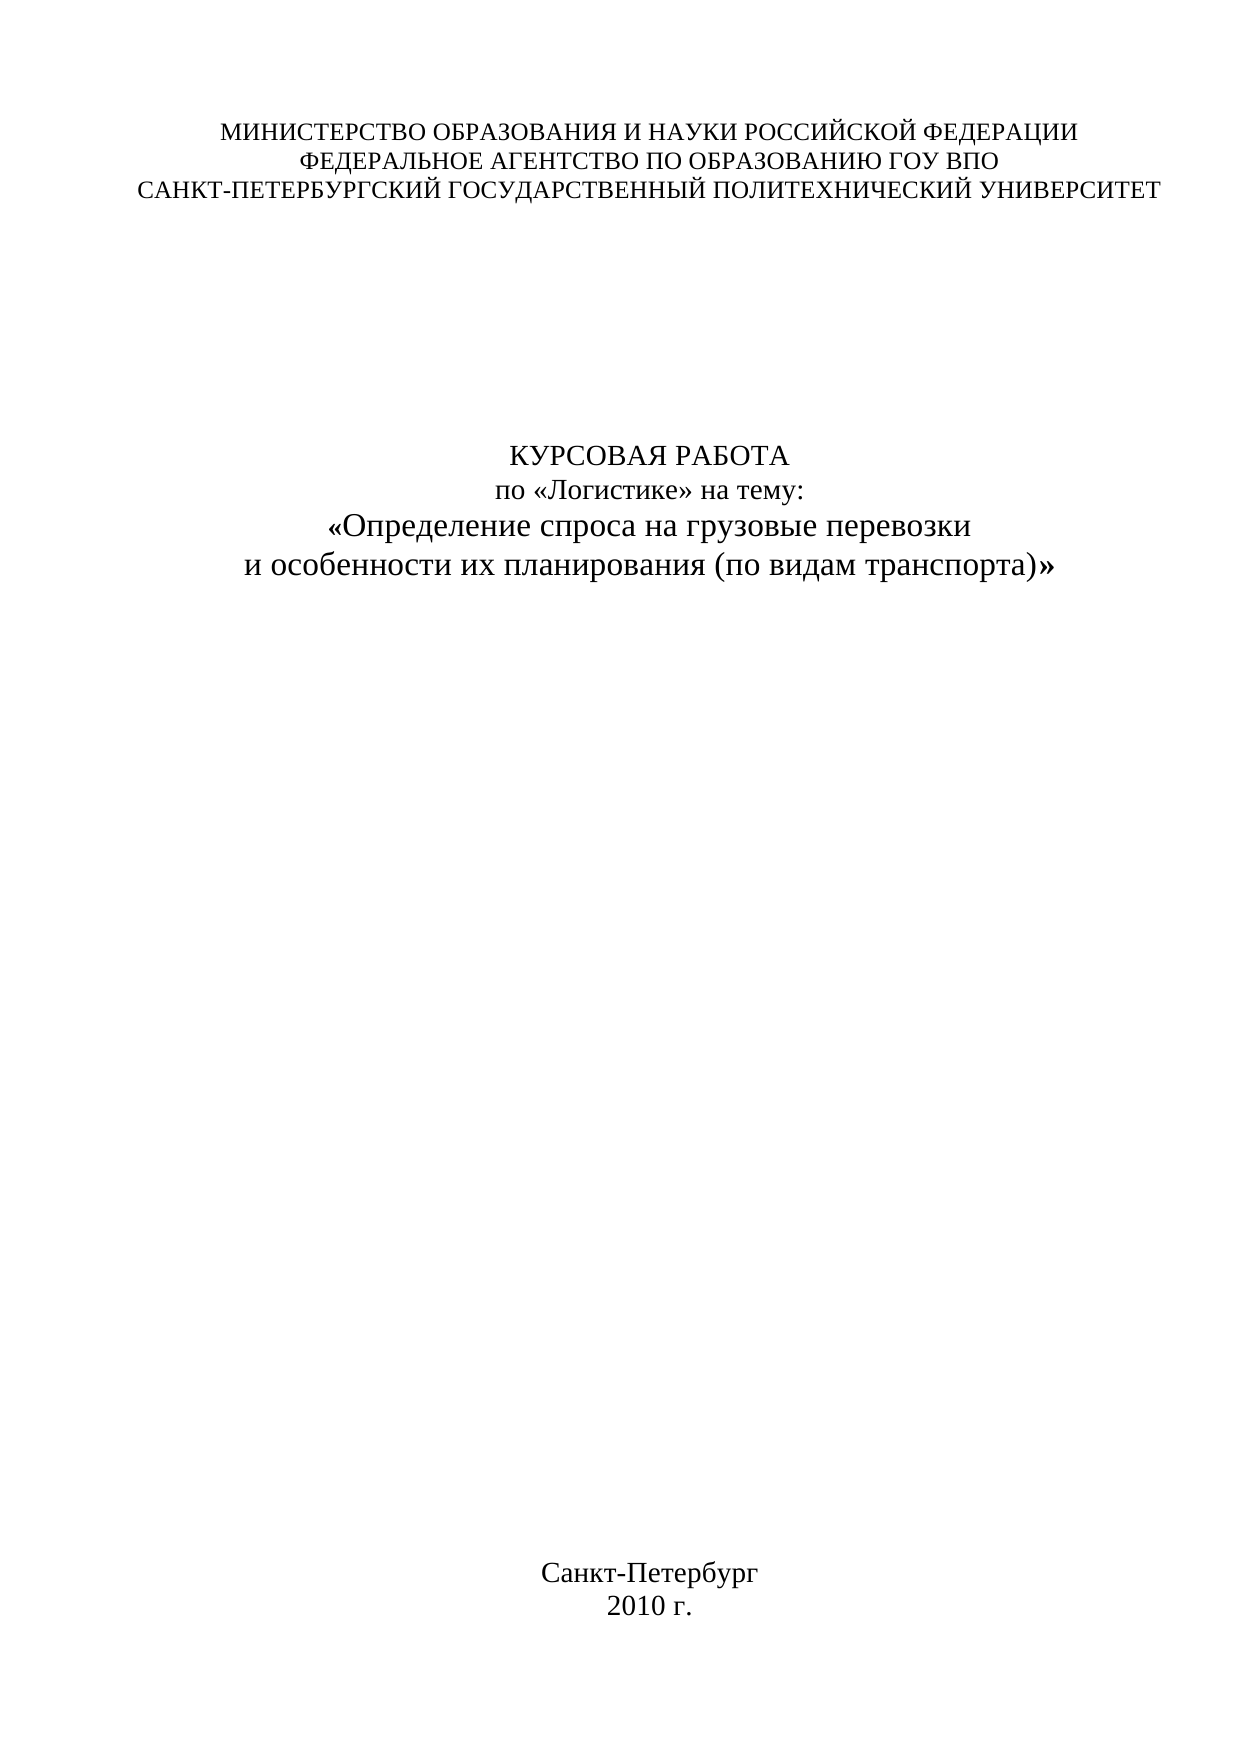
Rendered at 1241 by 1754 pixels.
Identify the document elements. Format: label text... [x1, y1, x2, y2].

text и особенности их планирования (по видам транспорта)» [118, 544, 1181, 582]
text МИНИСТЕРСТВО ОБРАЗОВАНИЯ И НАУКИ РОССИЙСКОЙ ФЕДЕРАЦИИ [118, 117, 1181, 146]
text «Определение спроса на грузовые перевозки [118, 506, 1181, 544]
text Санкт-Петербург [118, 1555, 1181, 1588]
text по «Логистике» на тему: [118, 472, 1181, 506]
text ФЕДЕРАЛЬНОЕ АГЕНТСТВО ПО ОБРАЗОВАНИЮ ГОУ ВПО [118, 146, 1181, 175]
text САНКТ-ПЕТЕРБУРГСКИЙ ГОСУДАРСТВЕННЫЙ ПОЛИТЕХНИЧЕСКИЙ УНИВЕРСИТЕТ [118, 175, 1181, 204]
text КУРСОВАЯ РАБОТА [118, 438, 1181, 472]
text 2010 г. [118, 1588, 1181, 1622]
